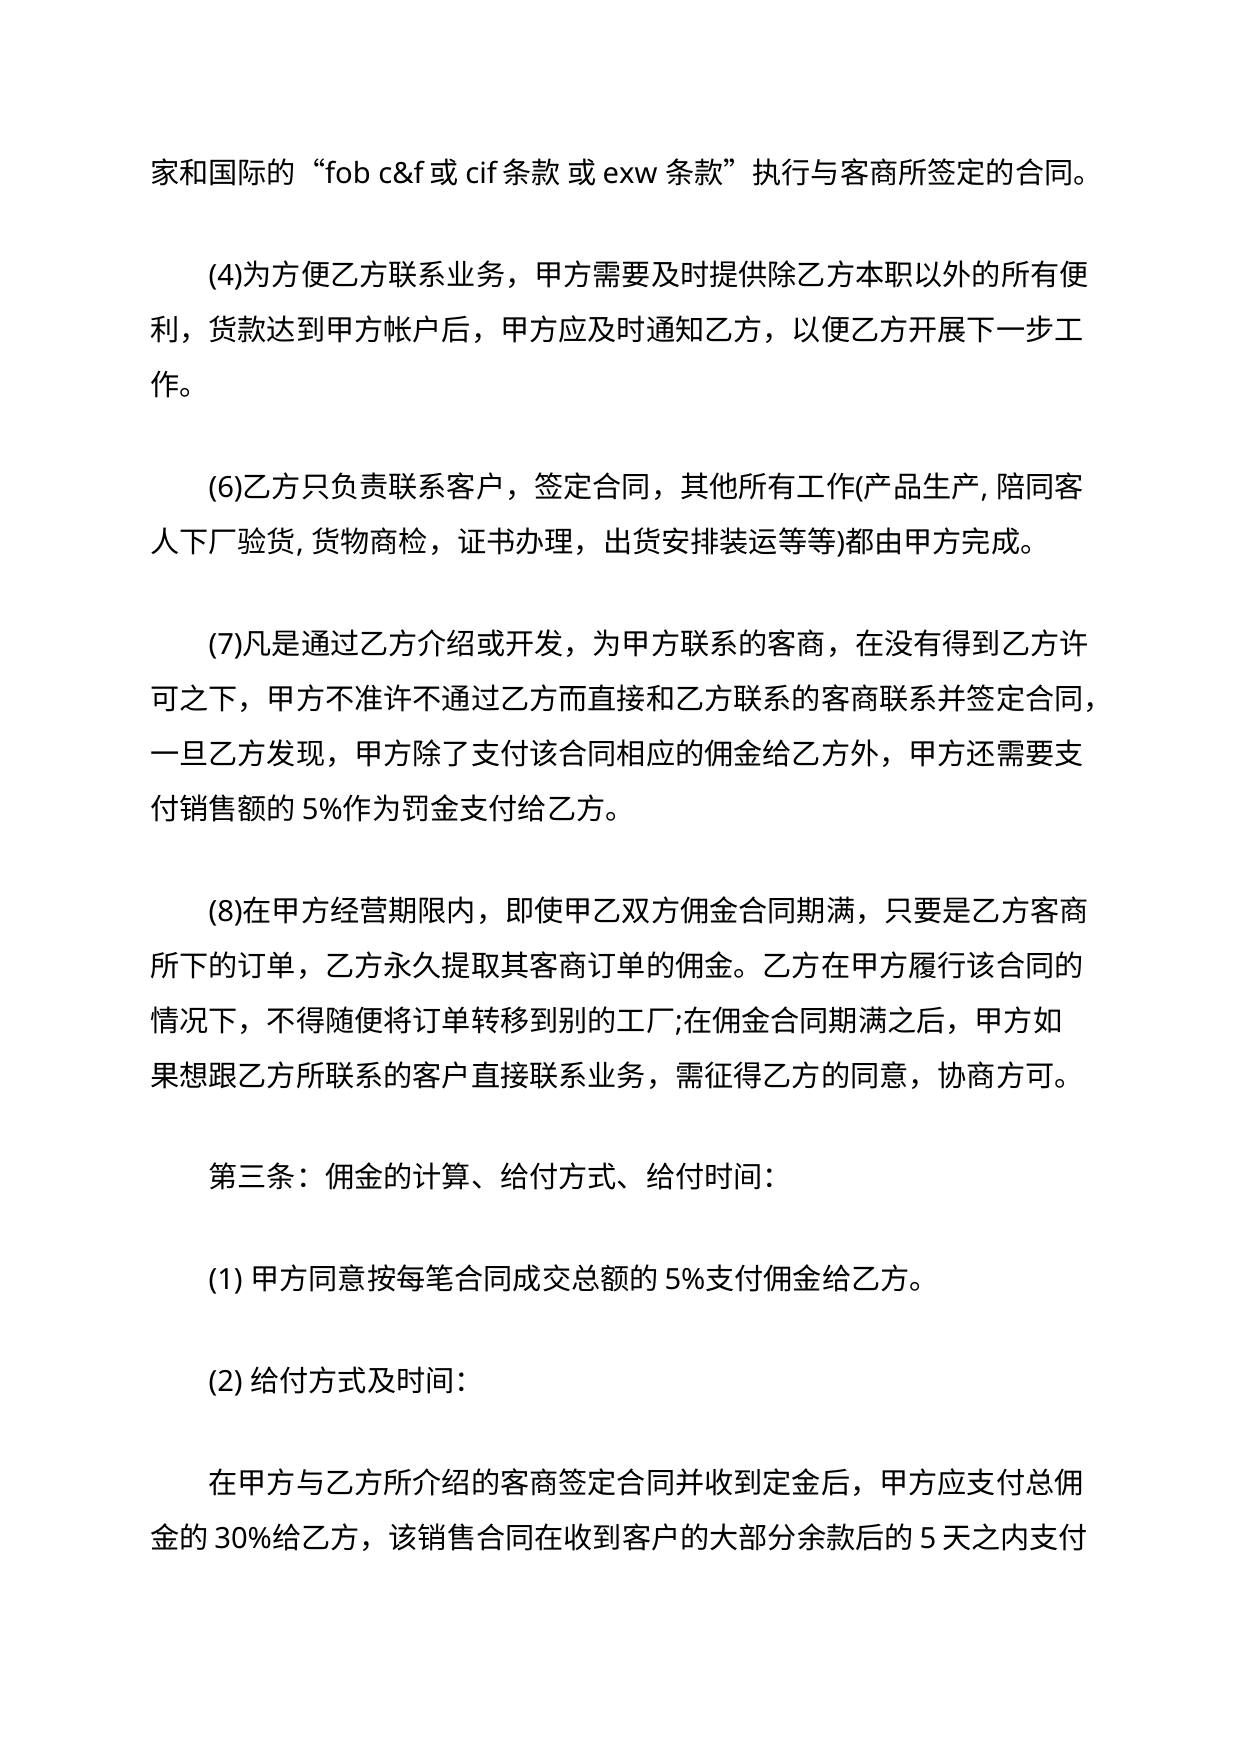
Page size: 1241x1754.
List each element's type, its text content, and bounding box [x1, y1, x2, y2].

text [150, 150, 1090, 192]
text (7)凡是通过乙方介绍或开发，为甲方联系的客商，在没有得到乙方许可之下，甲方不准许不通过乙方而直接和乙方联系的客商联系并签定合同，一旦乙方发现，甲方除了支付该合同相应的佣金给乙方外，甲方还需要支付销售额的5%作为罚金支付给乙方。 [150, 621, 1090, 828]
text 第三条：佣金的计算、给付方式、给付时间： [150, 1154, 1090, 1196]
text (1) 甲方同意按每笔合同成交总额的5%支付佣金给乙方。 [150, 1256, 1090, 1298]
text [150, 1460, 1090, 1557]
text (4)为方便乙方联系业务，甲方需要及时提供除乙方本职以外的所有便利，货款达到甲方帐户后，甲方应及时通知乙方，以便乙方开展下一步工作。 [150, 252, 1090, 404]
text (8)在甲方经营期限内，即使甲乙双方佣金合同期满，只要是乙方客商所下的订单，乙方永久提取其客商订单的佣金。乙方在甲方履行该合同的情况下，不得随便将订单转移到别的工厂;在佣金合同期满之后，甲方如果想跟乙方所联系的客户直接联系业务，需征得乙方的同意，协商方可。 [150, 887, 1090, 1094]
text (2) 给付方式及时间： [150, 1358, 1090, 1400]
text (6)乙方只负责联系客户，签定合同，其他所有工作(产品生产, 陪同客人下厂验货, 货物商检，证书办理，出货安排装运等等)都由甲方完成。 [150, 464, 1090, 561]
